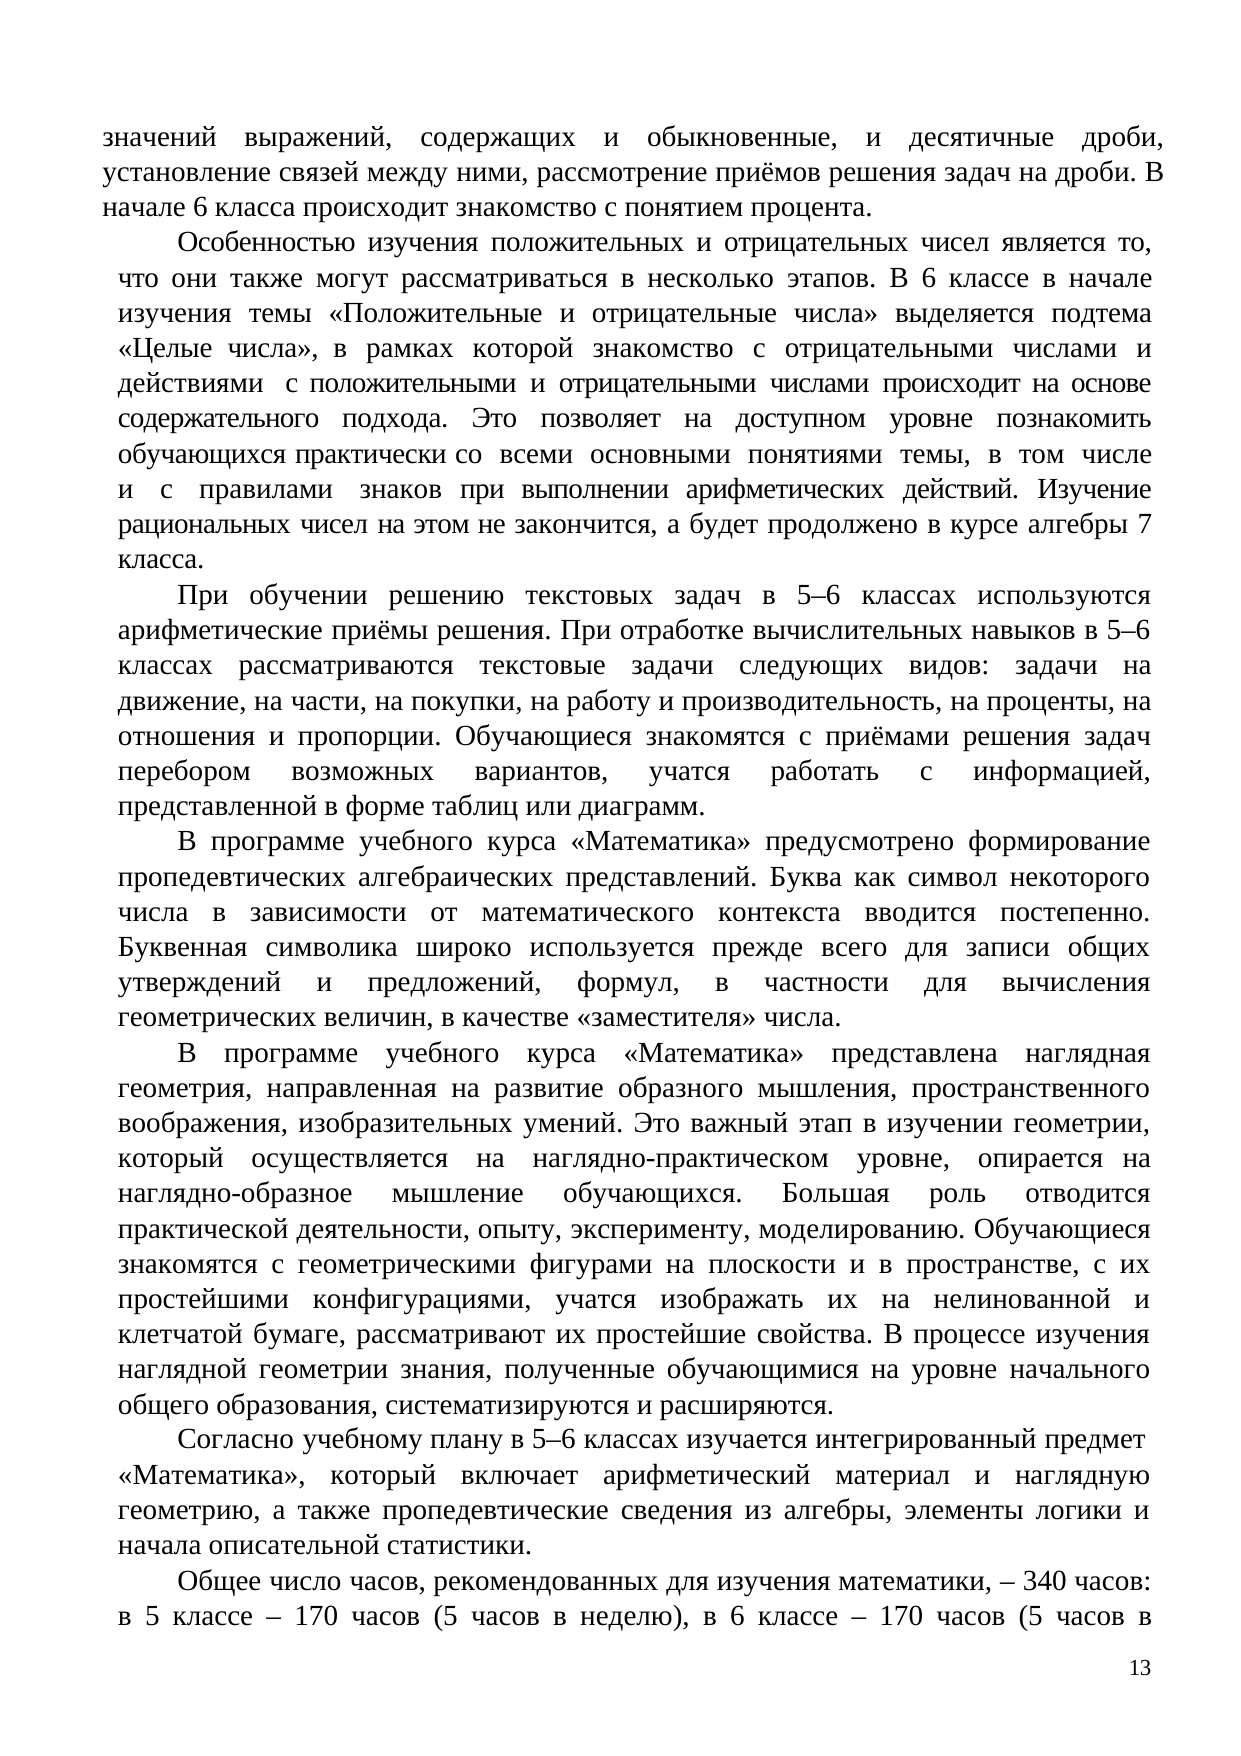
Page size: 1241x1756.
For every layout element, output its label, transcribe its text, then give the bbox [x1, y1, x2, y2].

text В программе учебного курса «Математика» представлена наглядная геометрия, направленная на развитие образного мышления, пространственного воображения, изобразительных умений. Это важный этап в изучении геометрии, который осуществляется на наглядно-практическом уровне, опирается на наглядно-образное мышление обучающихся. Большая роль отводится практической деятельности, опыту, эксперименту, моделированию. Обучающиеся знакомятся с геометрическими фигурами на плоскости и в пространстве, с их простейшими конфигурациями, учатся изображать их на нелинованной и клетчатой бумаге, рассматривают их простейшие свойства. В процессе изучения наглядной геометрии знания, полученные обучающимися на уровне начального общего образования, систематизируются и расширяются. [118, 1035, 1151, 1420]
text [118, 1563, 1152, 1632]
text При обучении решению текстовых задач в 5–6 классах используются арифметические приёмы решения. При отработке вычислительных навыков в 5–6 классах рассматриваются текстовые задачи следующих видов: задачи на движение, на части, на покупки, на работу и производительность, на проценты, на отношения и пропорции. Обучающиеся знакомятся с приёмами решения задач перебором возможных вариантов, учатся работать с информацией, представленной в форме таблиц или диаграмм. [118, 577, 1152, 822]
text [102, 119, 1165, 223]
text В программе учебного курса «Математика» предусмотрено формирование пропедевтических алгебраических представлений. Буква как символ некоторого числа в зависимости от математического контекста вводится постепенно. Буквенная символика широко используется прежде всего для записи общих утверждений и предложений, формул, в частности для вычисления геометрических величин, в качестве «заместителя» числа. [118, 823, 1151, 1033]
text «Математика», который включает арифметический материал и наглядную геометрию, а также пропедевтические сведения из алгебры, элементы логики и начала описательной статистики. [118, 1457, 1151, 1561]
text Особенностью изучения положительных и отрицательных чисел является то, что они также могут рассматриваться в несколько этапов. В 6 классе в начале изучения темы «Положительные и отрицательные числа» выделяется подтема «Целые числа», в рамках которой знакомство с отрицательными числами и действиями с положительными и отрицательными числами происходит на основе содержательного подхода. Это позволяет на доступном уровне познакомить обучающихся практически со всеми основными понятиями темы, в том числе и с правилами знаков при выполнении арифметических действий. Изучение рациональных чисел на этом не закончится, а будет продолжено в курсе алгебры 7 класса. [118, 224, 1152, 575]
text Согласно учебному плану в 5–6 классах изучается интегрированный предмет [177, 1422, 1167, 1455]
